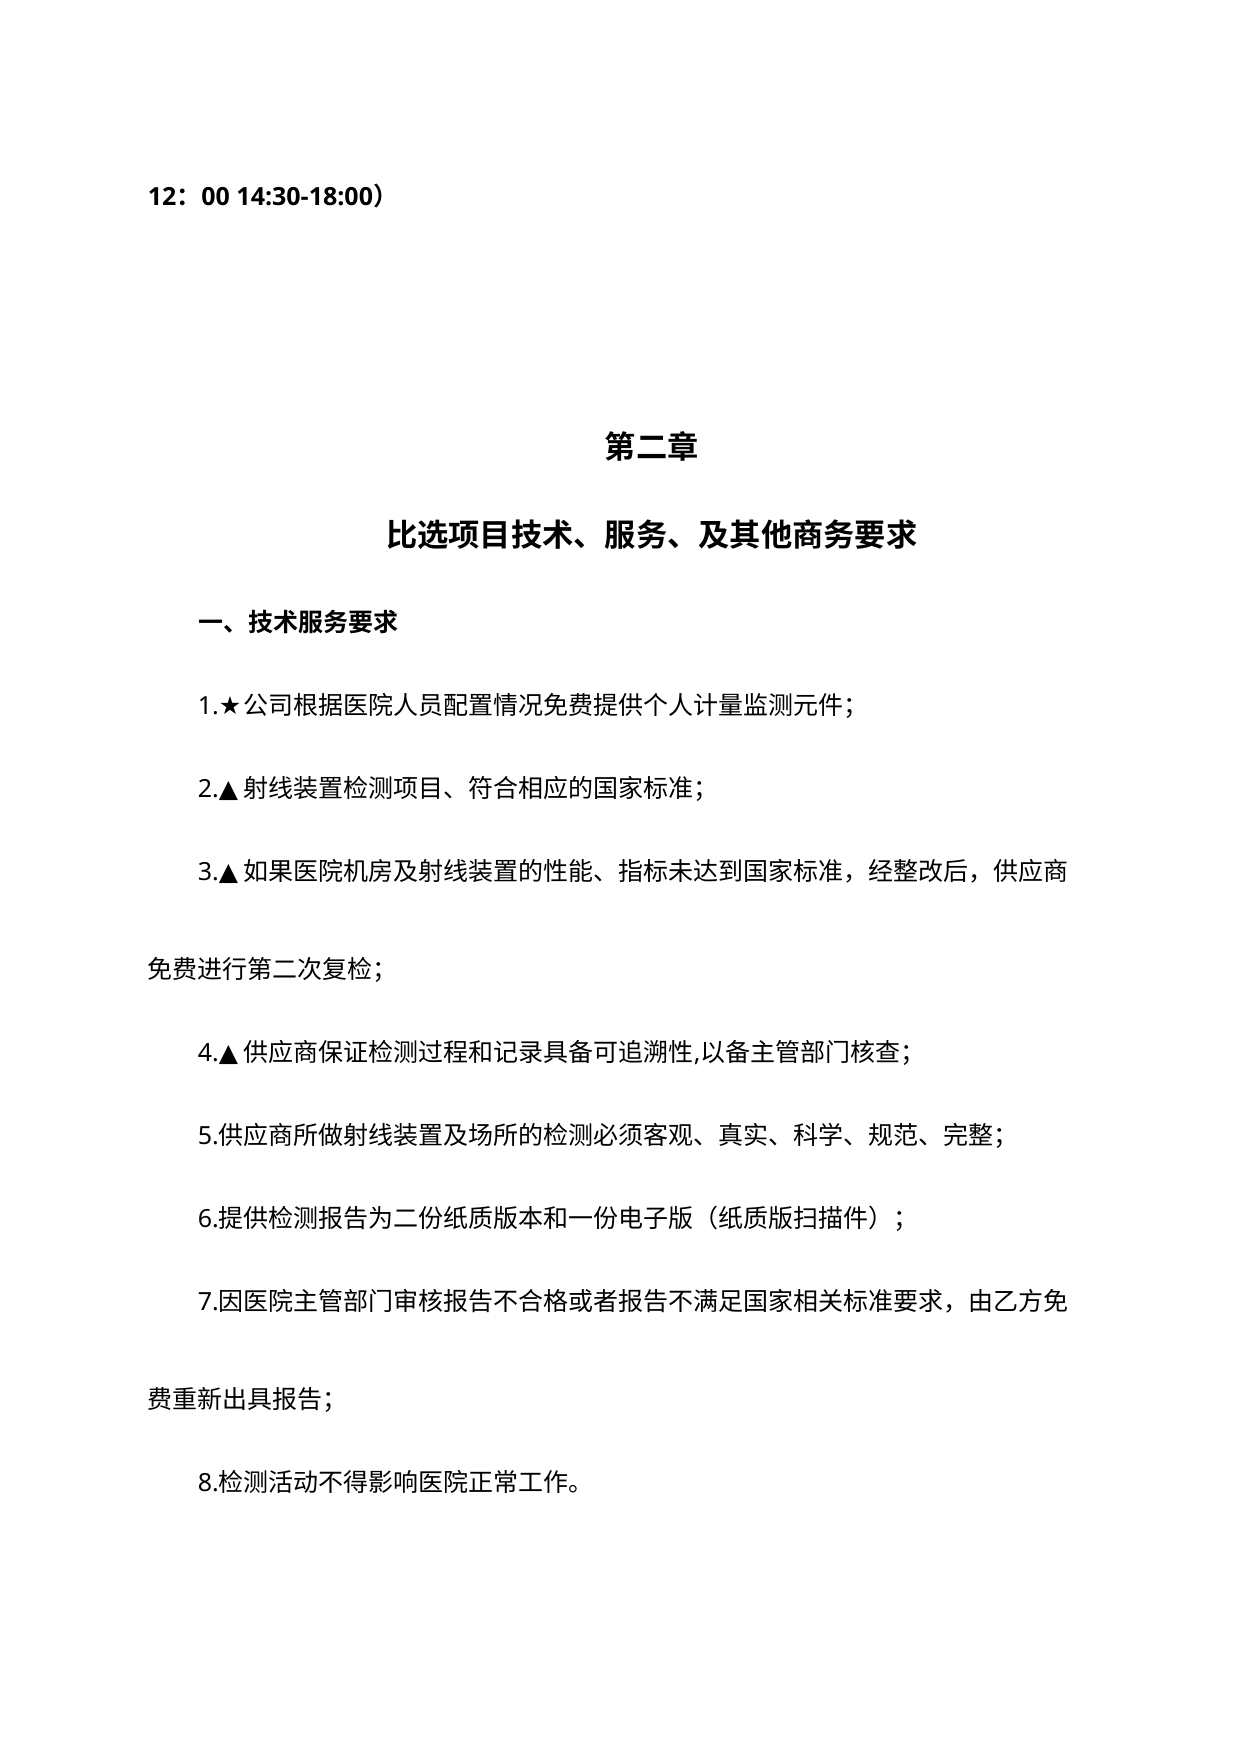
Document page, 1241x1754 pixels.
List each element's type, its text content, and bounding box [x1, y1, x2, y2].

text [148, 162, 1093, 227]
text 一、技术服务要求 [148, 588, 1093, 653]
text 8.检测活动不得影响医院正常工作。 [148, 1448, 1093, 1513]
text 6.提供检测报告为二份纸质版本和一份电子版（纸质版扫描件）； [148, 1184, 1093, 1249]
text 7.因医院主管部门审核报告不合格或者报告不满足国家相关标准要求，由乙方免费重新出具报告； [148, 1267, 1093, 1430]
text 5.供应商所做射线装置及场所的检测必须客观、真实、科学、规范、完整； [148, 1101, 1093, 1166]
text 2.▲射线装置检测项目、符合相应的国家标准； [148, 754, 1093, 819]
text 4.▲供应商保证检测过程和记录具备可追溯性,以备主管部门核查； [148, 1018, 1093, 1083]
text 比选项目技术、服务、及其他商务要求 [148, 500, 1093, 565]
text 3.▲如果医院机房及射线装置的性能、指标未达到国家标准，经整改后，供应商免费进行第二次复检； [148, 837, 1093, 1000]
text 1.★公司根据医院人员配置情况免费提供个人计量监测元件； [148, 671, 1093, 736]
text 第二章 [148, 413, 1093, 478]
